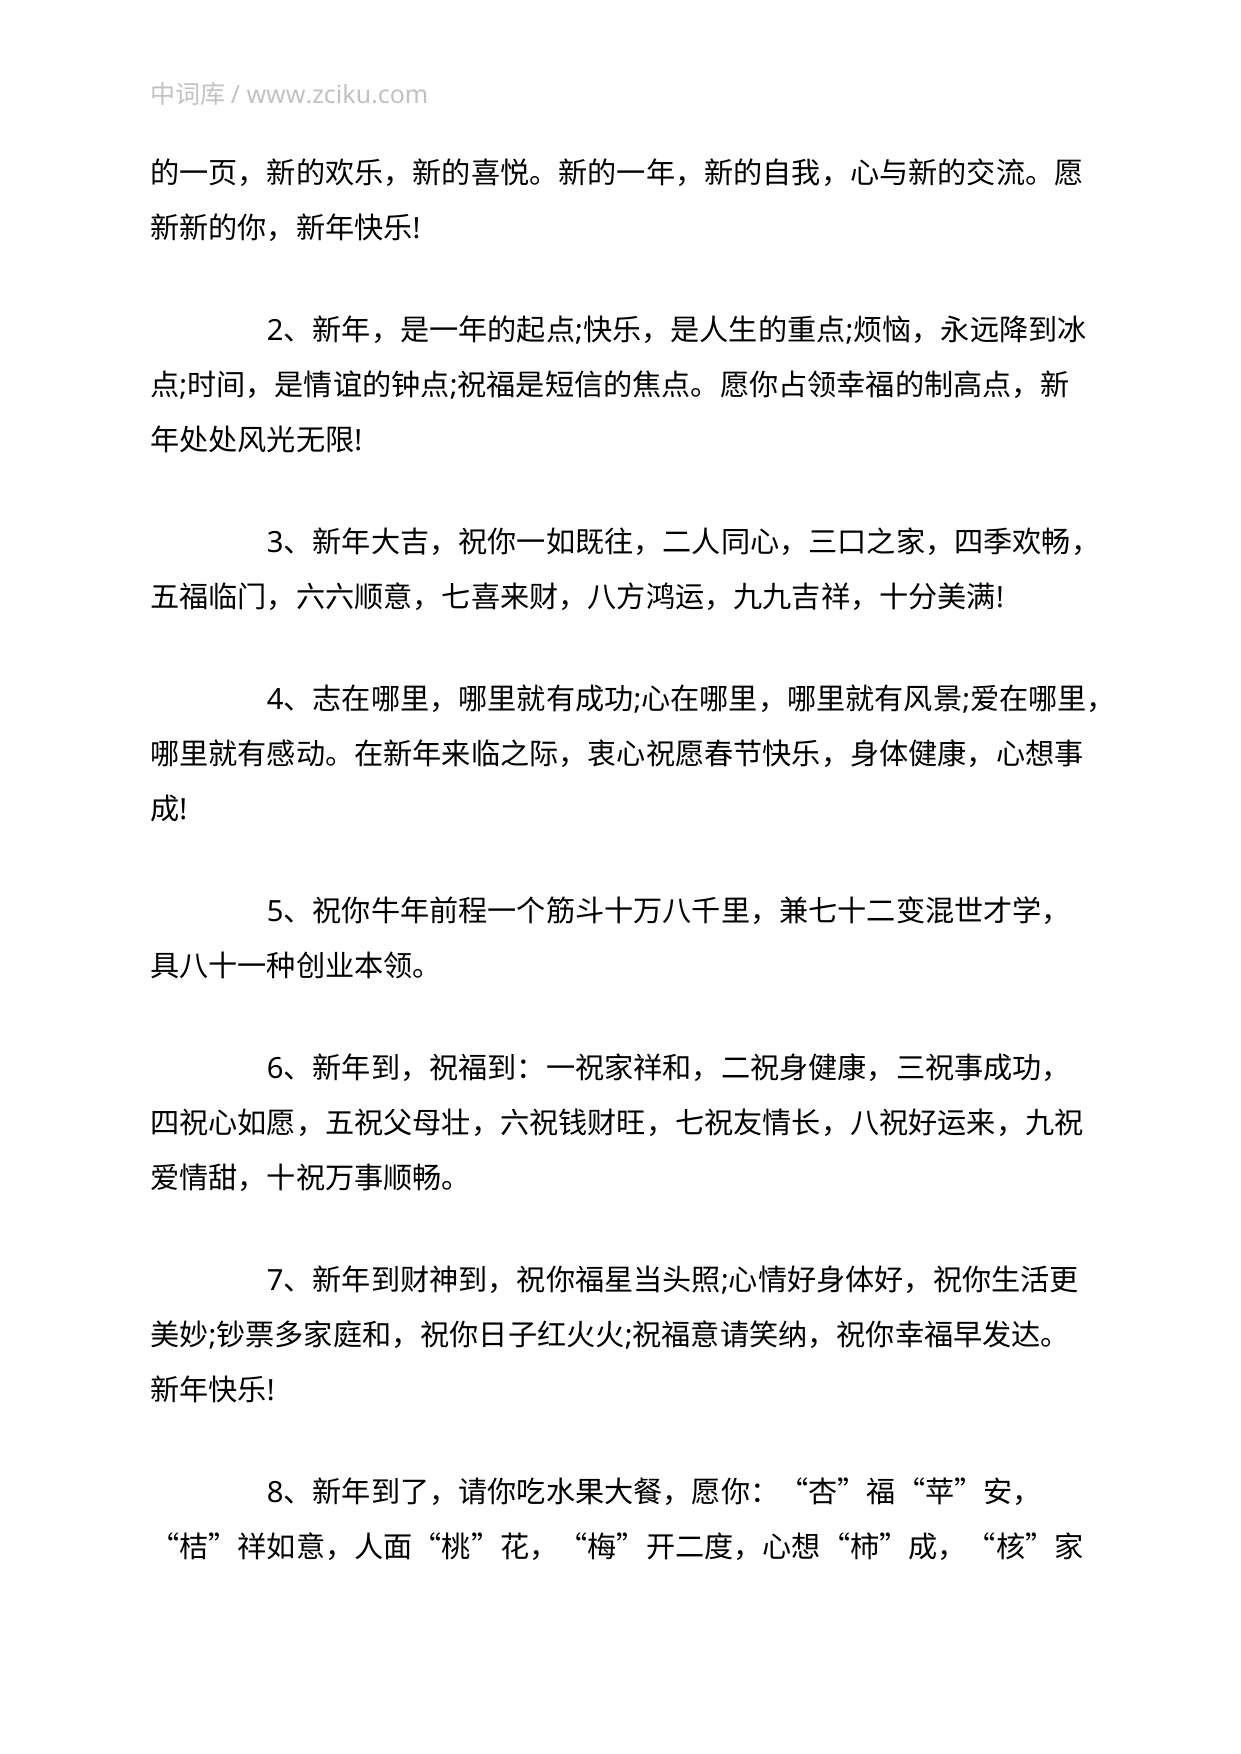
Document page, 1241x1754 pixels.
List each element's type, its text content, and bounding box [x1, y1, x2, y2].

text 7、新年到财神到，祝你福星当头照;心情好身体好，祝你生活更美妙;钞票多家庭和，祝你日子红火火;祝福意请笑纳，祝你幸福早发达。新年快乐! [150, 1256, 1090, 1408]
text 6、新年到，祝福到：一祝家祥和，二祝身健康，三祝事成功，四祝心如愿，五祝父母壮，六祝钱财旺，七祝友情长，八祝好运来，九祝爱情甜，十祝万事顺畅。 [150, 1044, 1090, 1197]
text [150, 1468, 1090, 1565]
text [150, 150, 1090, 247]
text 5、祝你牛年前程一个筋斗十万八千里，兼七十二变混世才学，具八十一种创业本领。 [150, 888, 1090, 985]
text 4、志在哪里，哪里就有成功;心在哪里，哪里就有风景;爱在哪里，哪里就有感动。在新年来临之际，衷心祝愿春节快乐，身体健康，心想事成! [150, 676, 1090, 828]
text 2、新年，是一年的起点;快乐，是人生的重点;烦恼，永远降到冰点;时间，是情谊的钟点;祝福是短信的焦点。愿你占领幸福的制高点，新年处处风光无限! [150, 307, 1090, 459]
text 3、新年大吉，祝你一如既往，二人同心，三口之家，四季欢畅，五福临门，六六顺意，七喜来财，八方鸿运，九九吉祥，十分美满! [150, 519, 1090, 616]
